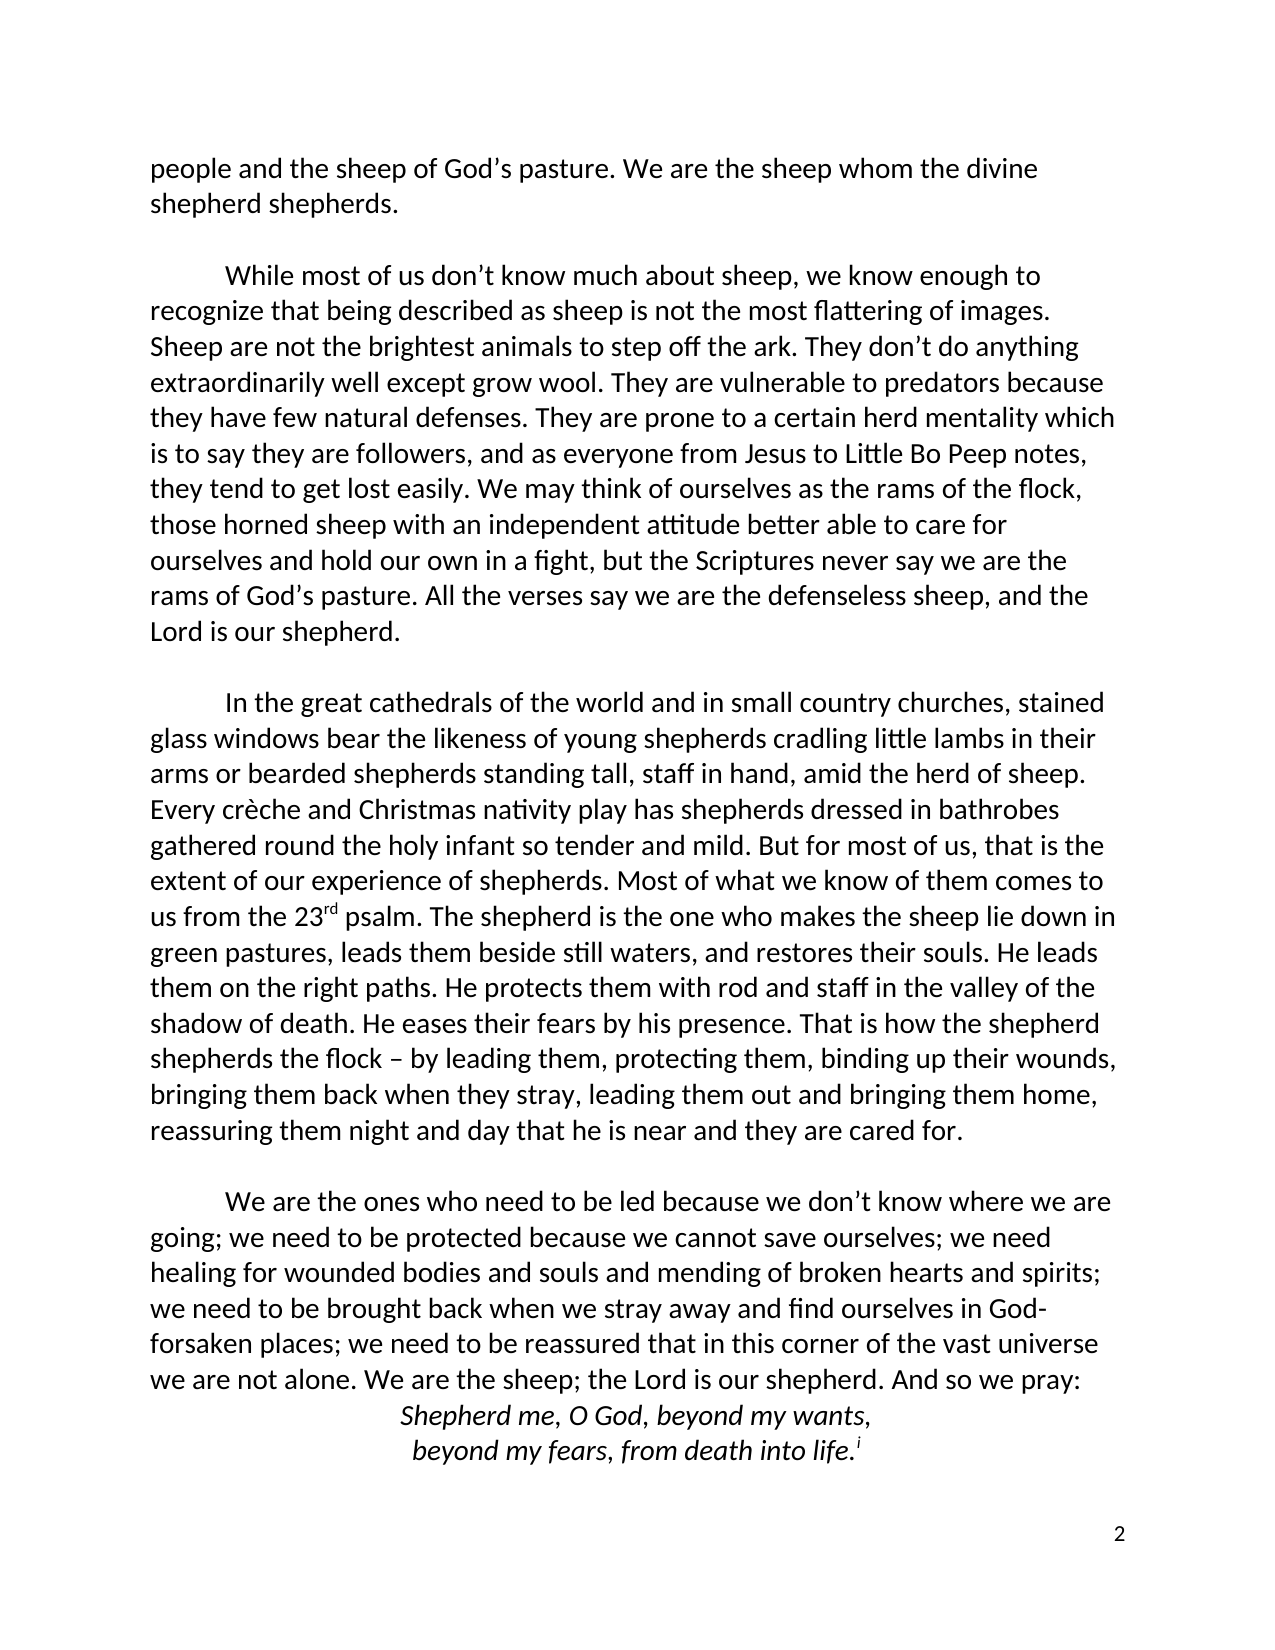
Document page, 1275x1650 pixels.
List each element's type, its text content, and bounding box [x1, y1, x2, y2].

text In the great cathedrals of the world and in small country churches, stained glass windows bear the likeness of young shepherds cradling little lambs in their arms or bearded shepherds standing tall, staff in hand, amid the herd of sheep. Every crèche and Christmas nativity play has shepherds dressed in bathrobes gathered round the holy infant so tender and mild. But for most of us, that is the extent of our experience of shepherds. Most of what we know of them comes to us from the 23rd psalm. The shepherd is the one who makes the sheep lie down in green pastures, leads them beside still waters, and restores their souls. He leads them on the right paths. He protects them with rod and staff in the valley of the shadow of death. He eases their fears by his presence. That is how the shepherd shepherds the flock – by leading them, protecting them, binding up their wounds, bringing them back when they stray, leading them out and bringing them home, reassuring them night and day that he is near and they are cared for. [150, 684, 1125, 1147]
text While most of us don’t know much about sheep, we know enough to recognize that being described as sheep is not the most flattering of images. Sheep are not the brightest animals to step off the ark. They don’t do anything extraordinarily well except grow wool. They are vulnerable to predators because they have few natural defenses. They are prone to a certain herd mentality which is to say they are followers, and as everyone from Jesus to Little Bo Peep notes, they tend to get lost easily. We may think of ourselves as the rams of the flock, those horned sheep with an independent attitude better able to care for ourselves and hold our own in a fight, but the Scriptures never say we are the rams of God’s pasture. All the verses say we are the defenseless sheep, and the Lord is our shepherd. [150, 257, 1125, 649]
text Shepherd me, O God, beyond my wants, [150, 1397, 1125, 1432]
text beyond my fears, from death into life. [150, 1432, 1125, 1468]
text We are the ones who need to be led because we don’t know where we are going; we need to be protected because we cannot save ourselves; we need healing for wounded bodies and souls and mending of broken hearts and spirits; we need to be brought back when we stray away and find ourselves in God-forsaken places; we need to be reassured that in this corner of the vast universe we are not alone. We are the sheep; the Lord is our shepherd. And so we pray: [150, 1183, 1125, 1397]
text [150, 150, 1125, 221]
